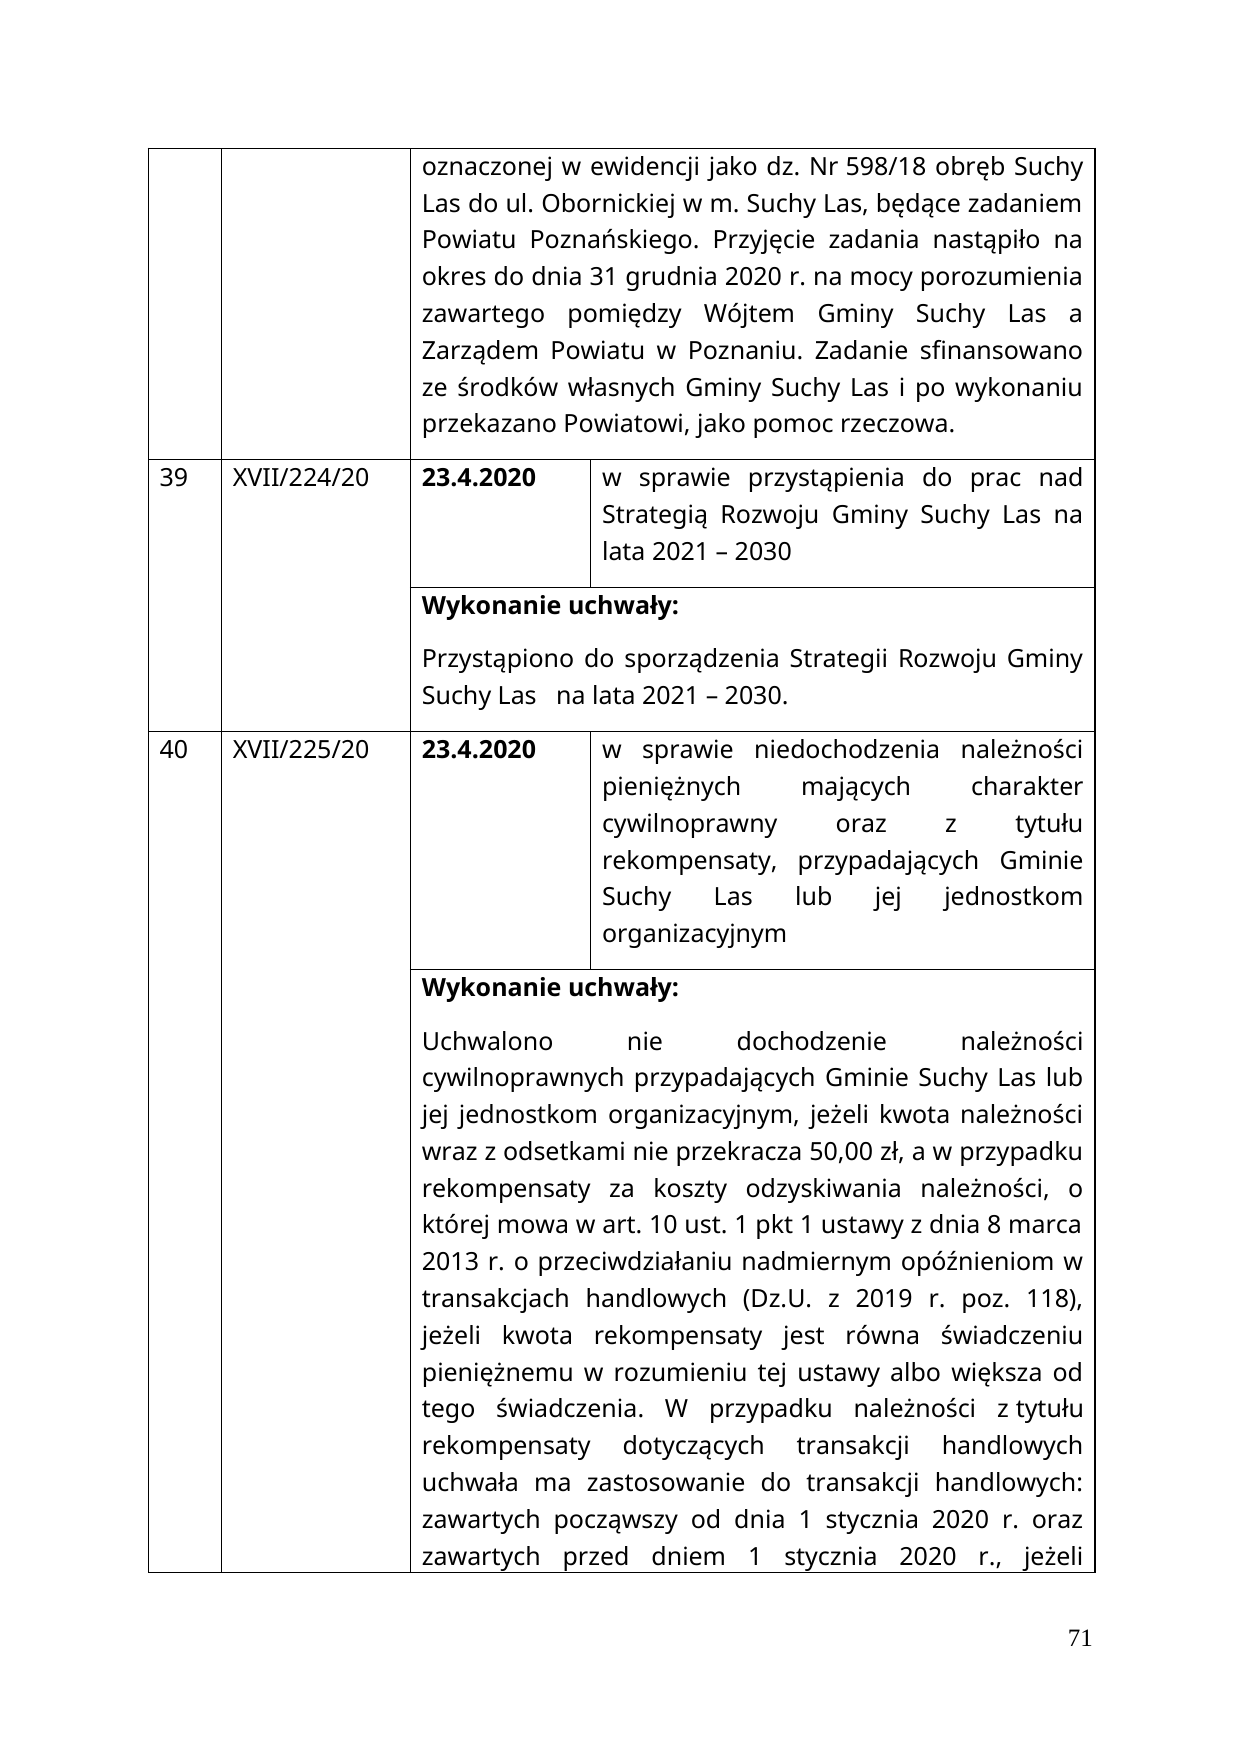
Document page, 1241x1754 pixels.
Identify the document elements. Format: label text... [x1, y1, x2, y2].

table_cell 40 [149, 732, 221, 1572]
table_cell w sprawie przystąpienia do prac nad Strategią Rozwoju Gminy Suchy Las na lata 2021 – 2030 [591, 460, 1094, 587]
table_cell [411, 149, 1094, 459]
table_cell XVII/224/20 [222, 460, 410, 731]
table_cell 39 [149, 460, 221, 731]
table_cell 23.4.2020 [411, 460, 590, 587]
table_cell w sprawie niedochodzenia należności pieniężnych mających charakter cywilnoprawny oraz z tytułu rekompensaty, przypadających Gminie Suchy Las lub jej jednostkom organizacyjnym [591, 732, 1094, 969]
table_cell XVII/225/20 [222, 732, 410, 1572]
table_cell 23.4.2020 [411, 732, 590, 969]
table_cell Wykonanie uchwały: Przystąpiono do sporządzenia Strategii Rozwoju Gminy Suchy Las na lata 2021 – 2030. [411, 588, 1094, 731]
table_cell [411, 970, 1094, 1572]
